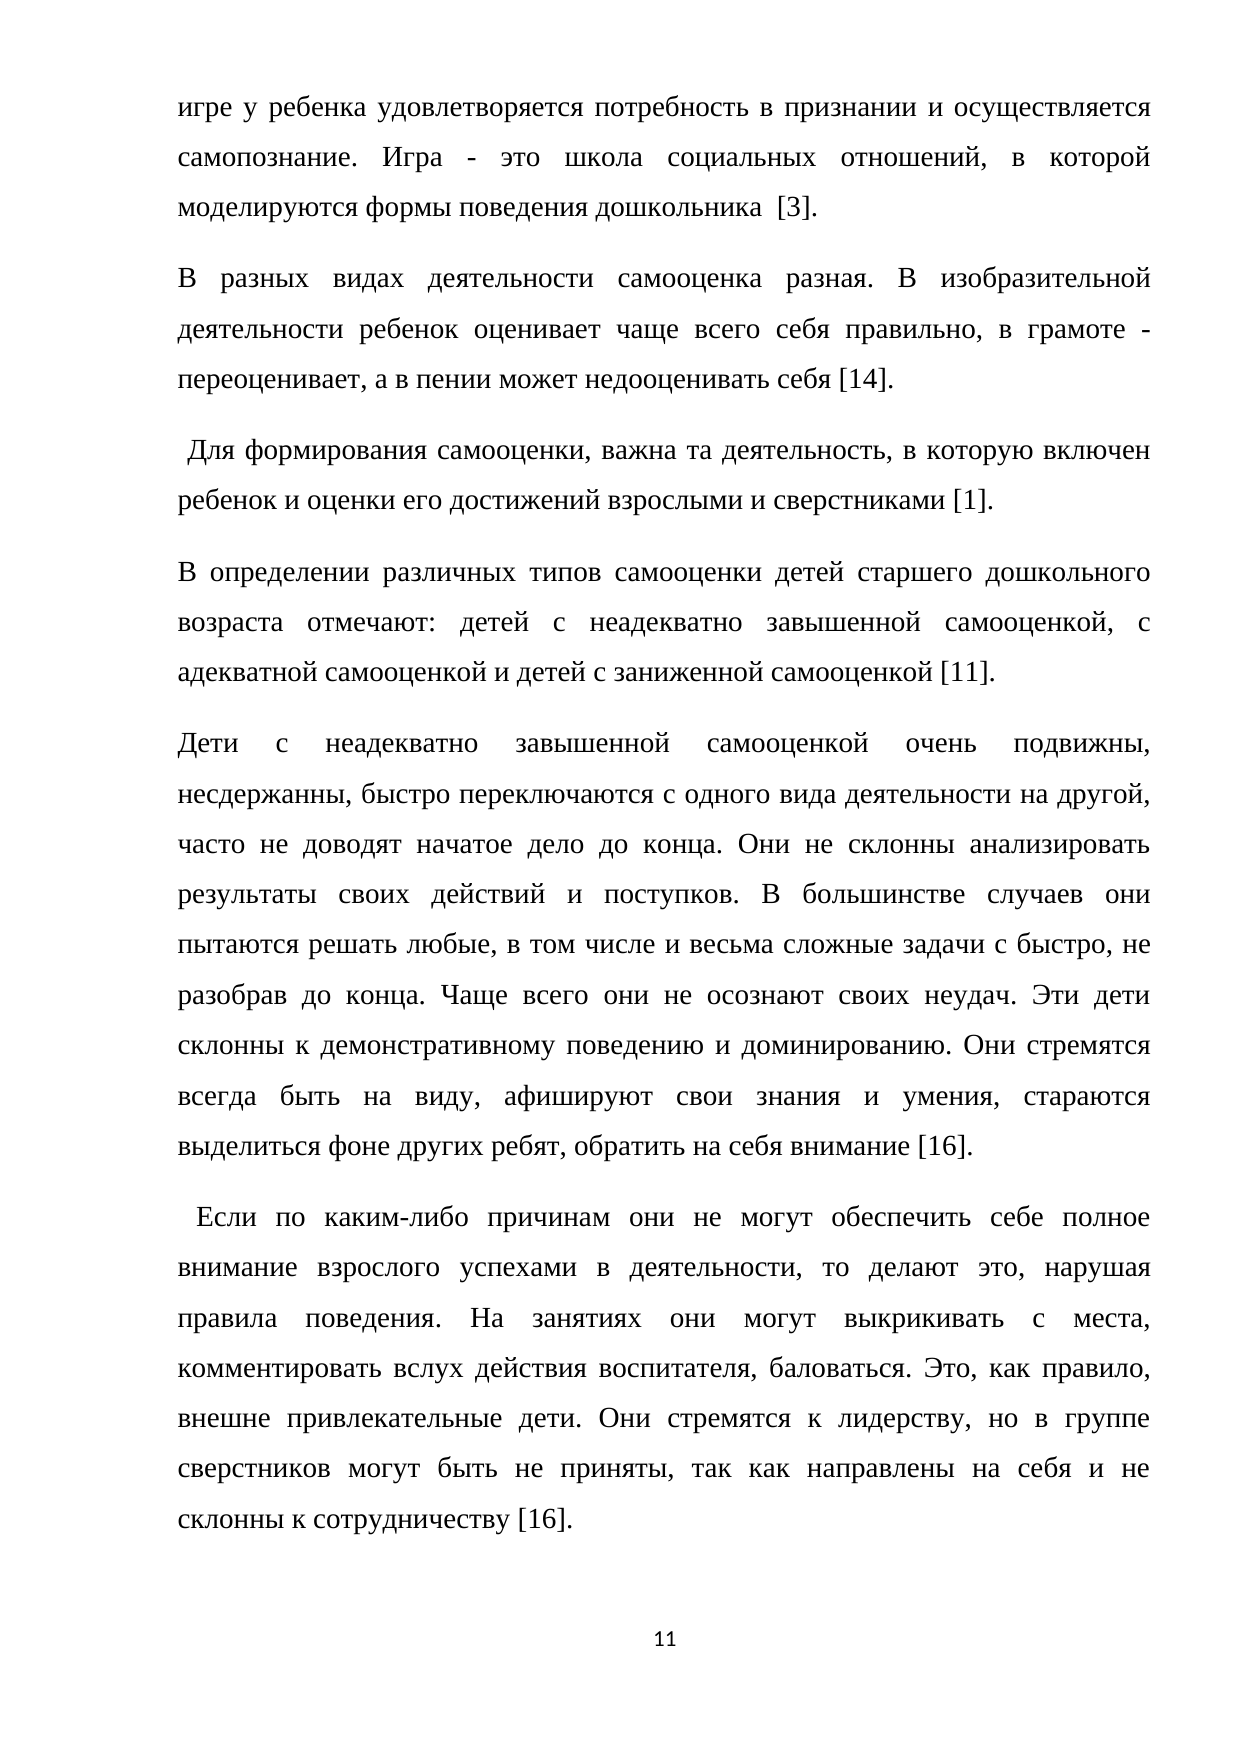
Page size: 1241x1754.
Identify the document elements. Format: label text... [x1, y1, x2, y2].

text В разных видах деятельности самооценка разная. В изобразительной деятельности ребенок оценивает чаще всего себя правильно, в грамоте - переоценивает, а в пении может недооценивать себя [14]. [177, 260, 1152, 394]
text Если по каким-либо причинам они не могут обеспечить себе полное внимание взрослого успехами в деятельности, то делают это, нарушая правила поведения. На занятиях они могут выкрикивать с места, комментировать вслух действия воспитателя, баловаться. Это, как правило, внешне привлекательные дети. Они стремятся к лидерству, но в группе сверстников могут быть не приняты, так как направлены на себя и не склонны к сотрудничеству [16]. [177, 1199, 1152, 1534]
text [177, 89, 1152, 223]
text В определении различных типов самооценки детей старшего дошкольного возраста отмечают: детей с неадекватно завышенной самооценкой, с адекватной самооценкой и детей с заниженной самооценкой [11]. [177, 554, 1152, 688]
text Дети с неадекватно завышенной самооценкой очень подвижны, несдержанны, быстро переключаются с одного вида деятельности на другой, часто не доводят начатое дело до конца. Они не склонны анализировать результаты своих действий и поступков. В большинстве случаев они пытаются решать любые, в том числе и весьма сложные задачи с быстро, не разобрав до конца. Чаще всего они не осознают своих неудач. Эти дети склонны к демонстративному поведению и доминированию. Они стремятся всегда быть на виду, афишируют свои знания и умения, стараются выделиться фоне других ребят, обратить на себя внимание [16]. [177, 725, 1152, 1161]
text Для формирования самооценки, важна та деятельность, в которую включен ребенок и оценки его достижений взрослыми и сверстниками [1]. [177, 432, 1152, 516]
